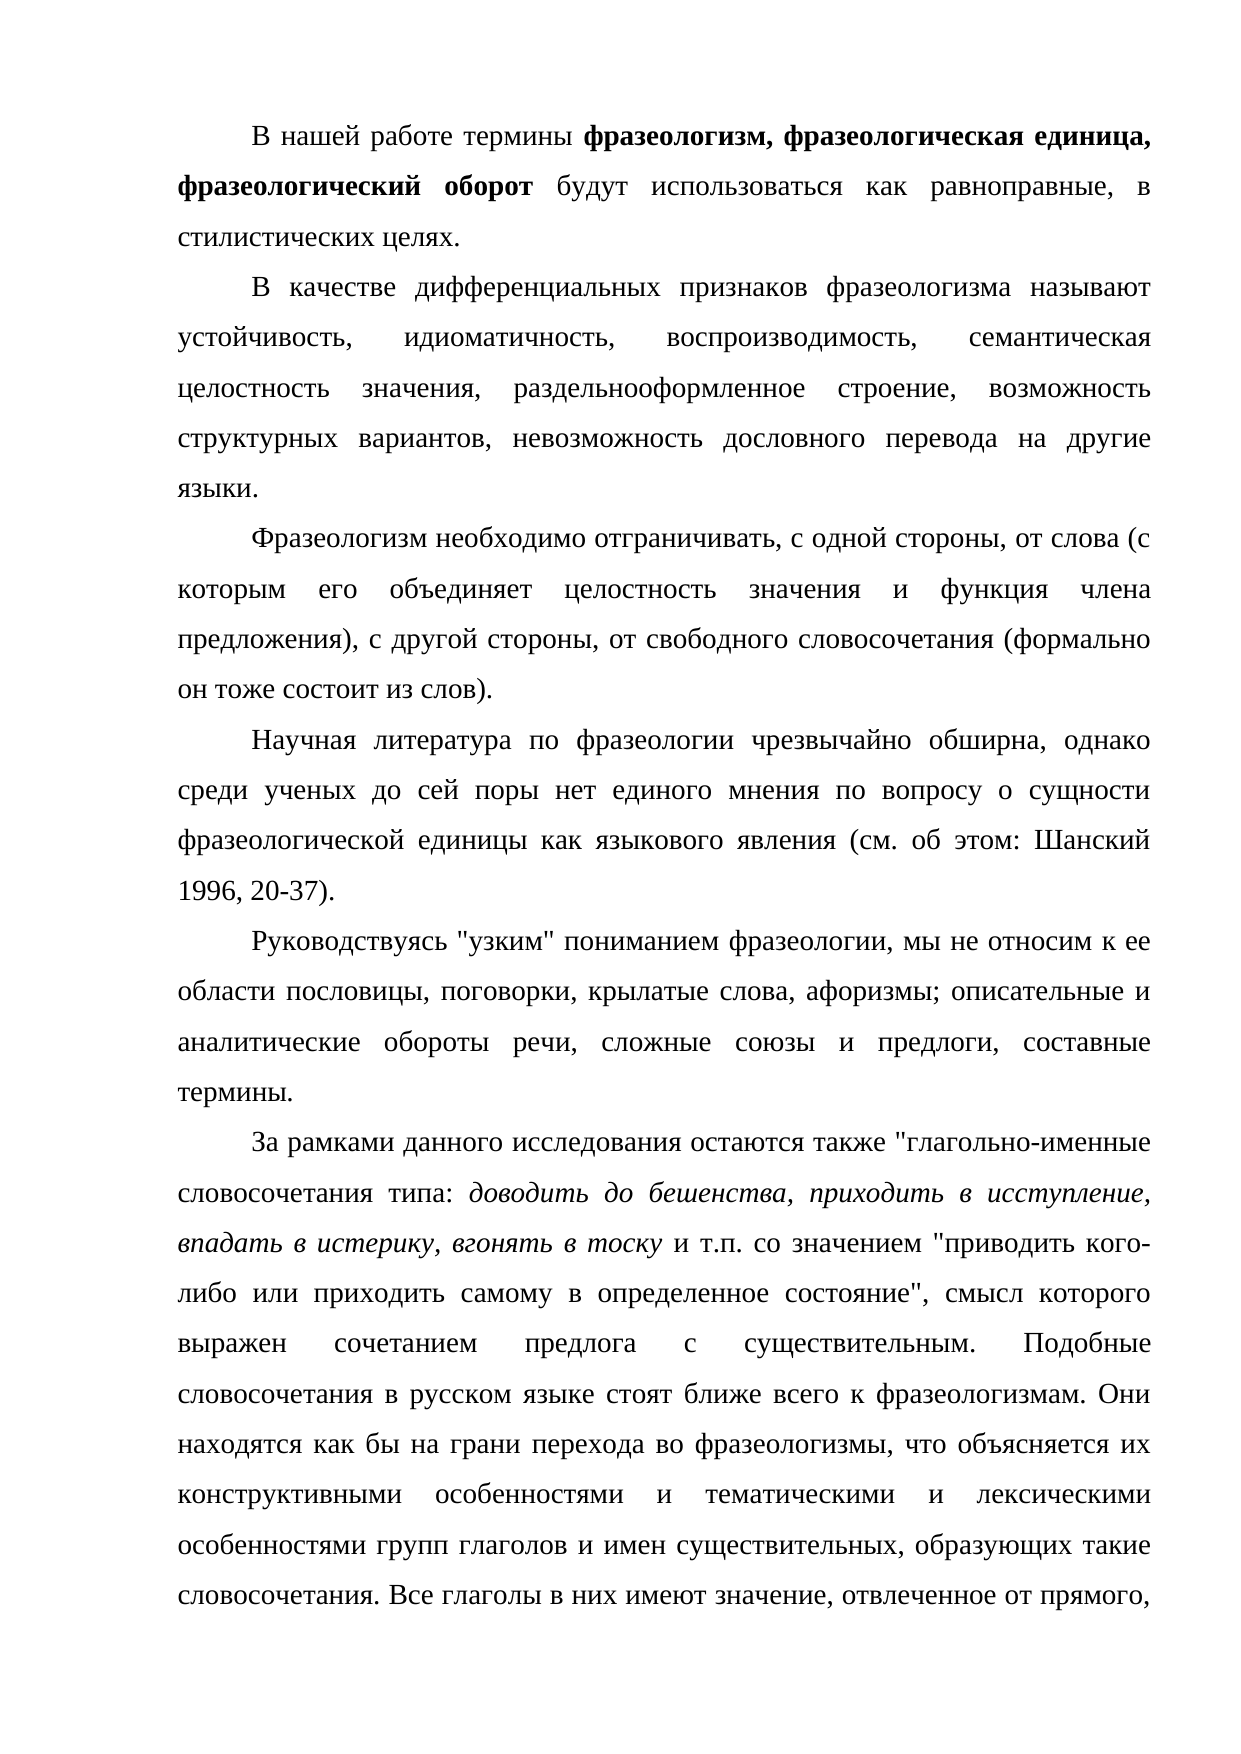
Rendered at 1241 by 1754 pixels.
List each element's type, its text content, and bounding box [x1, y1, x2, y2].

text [177, 1124, 1152, 1611]
text Научная литература по фразеологии чрезвычайно обширна, однако среди ученых до сей поры нет единого мнения по вопросу о сущности фразеологической единицы как языкового явления (см. об этом: Шанский 1996, 20-37). [177, 722, 1152, 906]
text В качестве дифференциальных признаков фразеологизма называют устойчивость, идиоматичность, воспроизводимость, семантическая целостность значения, раздельнооформленное строение, возможность структурных вариантов, невозможность дословного перевода на другие языки. [177, 269, 1152, 504]
text В нашей работе термины фразеологизм, фразеологическая единица, фразеологический оборот будут использоваться как равноправные, в стилистических целях. [177, 118, 1152, 252]
text Руководствуясь "узким" пониманием фразеологии, мы не относим к ее области пословицы, поговорки, крылатые слова, афоризмы; описательные и аналитические обороты речи, сложные союзы и предлоги, составные термины. [177, 923, 1152, 1108]
text Фразеологизм необходимо отграничивать, с одной стороны, от слова (с которым его объединяет целостность значения и функция члена предложения), с другой стороны, от свободного словосочетания (формально он тоже состоит из слов). [177, 521, 1152, 705]
